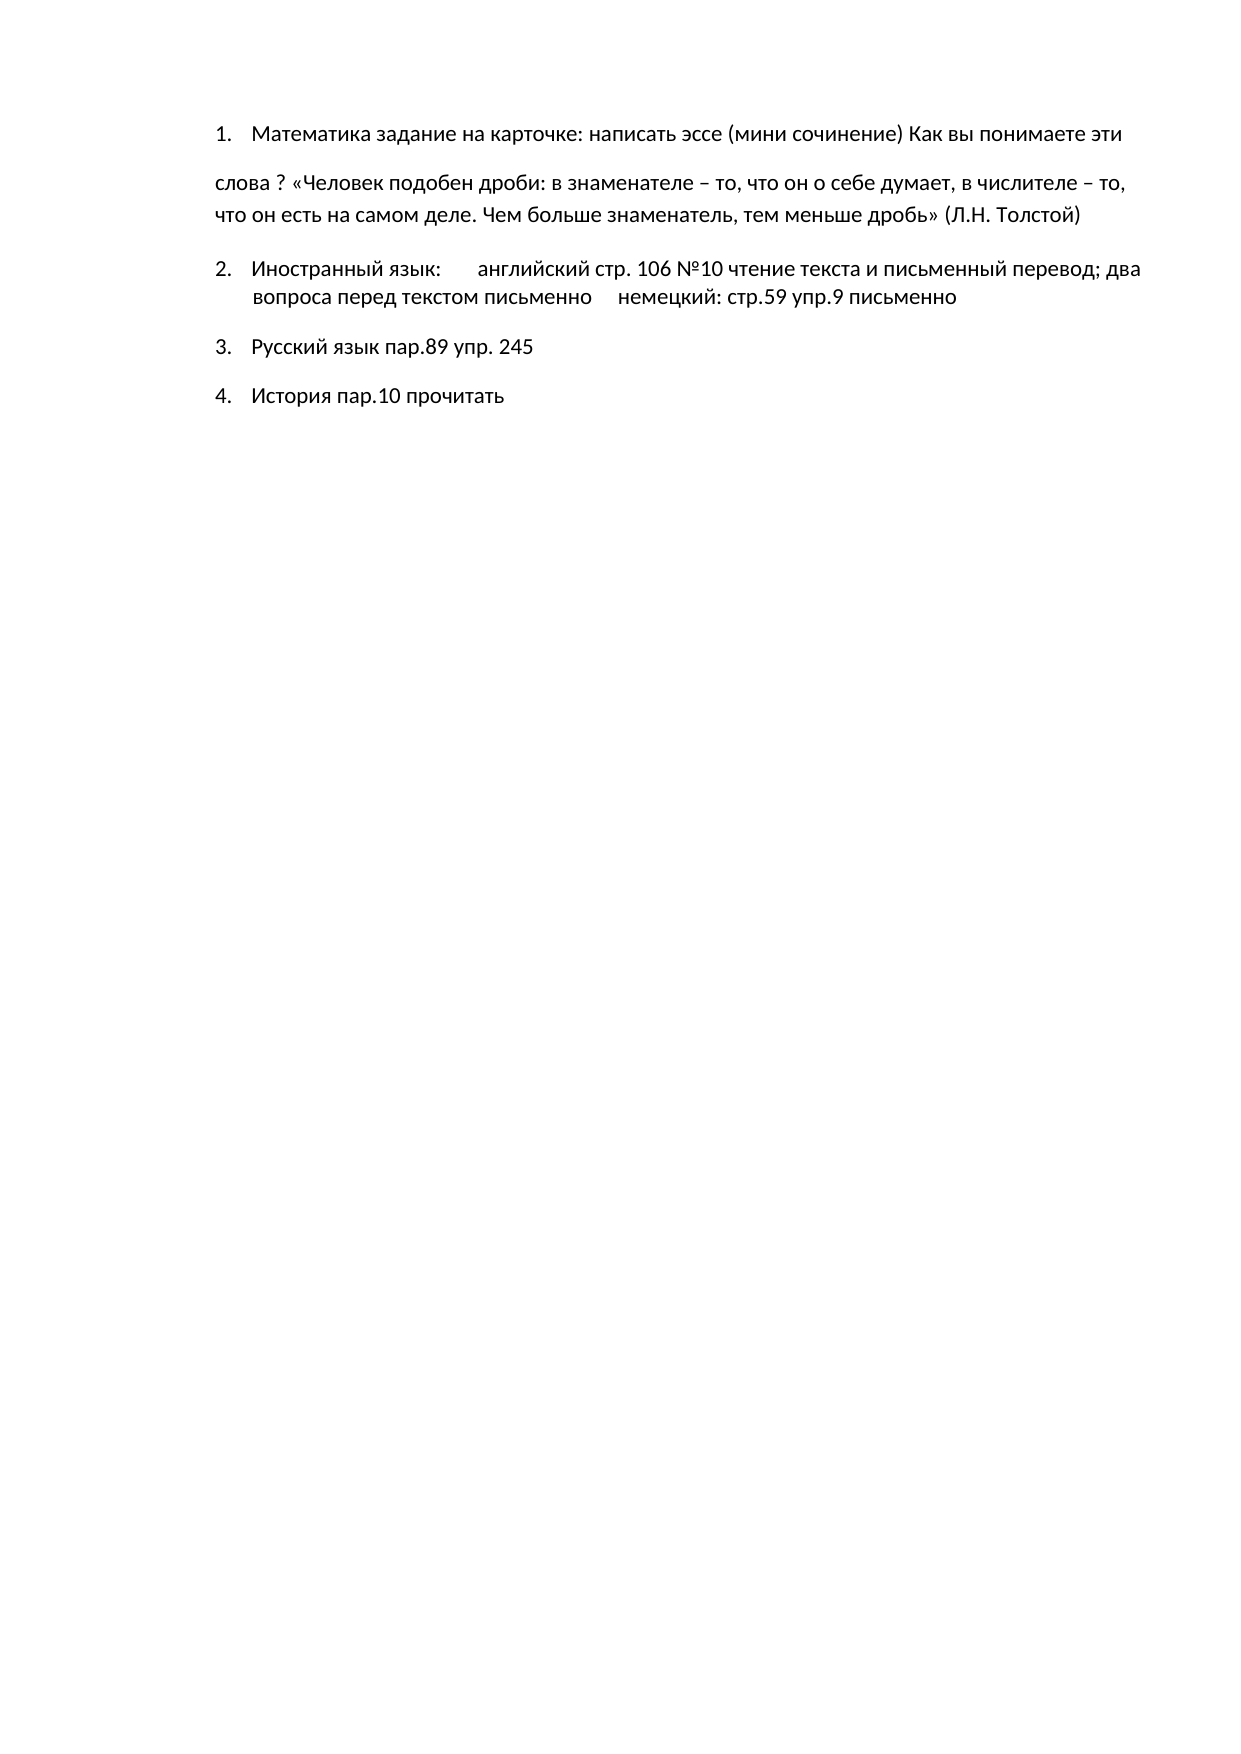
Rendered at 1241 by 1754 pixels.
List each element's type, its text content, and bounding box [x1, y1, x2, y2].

list История пар.10 прочитать [215, 381, 1152, 409]
list Иностранный язык: английский стр. 106 №10 чтение текста и письменный перевод; два вопроса перед текстом письменно немецкий: стр.59 упр.9 письменно [215, 253, 1152, 310]
list Математика задание на карточке: написать эссе (мини сочинение) Как вы понимаете эти [215, 118, 1152, 147]
text слова ? «Человек подобен дроби: в знаменателе – то, что он о себе думает, в числителе – то, что он есть на самом деле. Чем больше знаменатель, тем меньше дробь» (Л.Н. Толстой) [215, 168, 1152, 228]
list Русский язык пар.89 упр. 245 [215, 331, 1152, 360]
